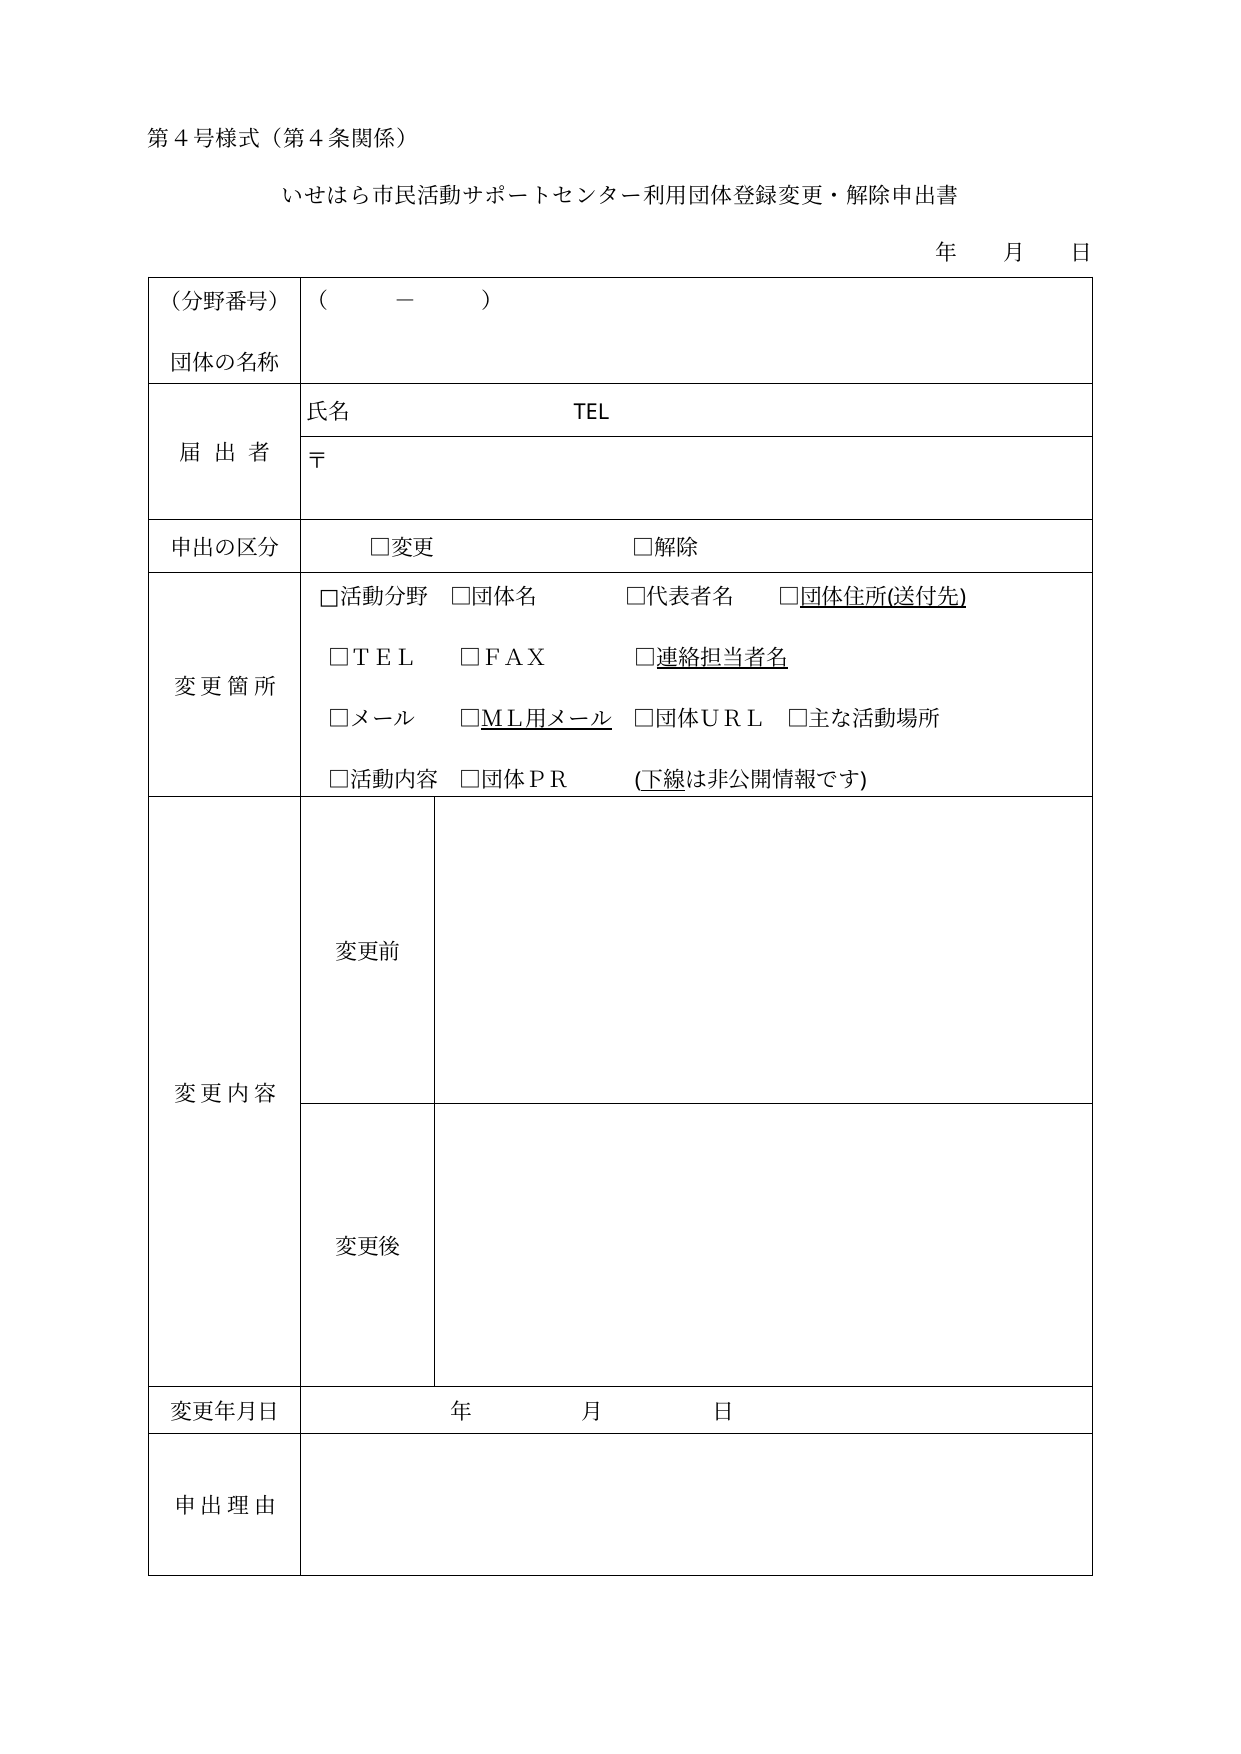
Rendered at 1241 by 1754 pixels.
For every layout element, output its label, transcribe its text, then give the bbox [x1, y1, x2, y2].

table_cell 変更前 [301, 797, 434, 1103]
table_cell 〒 [301, 437, 1092, 519]
text 第４号様式（第４条関係） [148, 124, 1092, 152]
table_cell 変更後 [301, 1104, 434, 1386]
table_header （ － ） [301, 278, 1092, 383]
table_cell □変更 □解除 [301, 520, 1092, 572]
text 年 月 日 [148, 237, 1092, 266]
table_cell 申出理由 [149, 1434, 300, 1575]
table_cell [435, 797, 1092, 1103]
text いせはら市民活動サポートセンター利用団体登録変更・解除申出書 [148, 181, 1092, 209]
table_cell [435, 1104, 1092, 1386]
table_cell 氏名 TEL [301, 384, 1092, 436]
table_cell 変更箇所 [149, 573, 300, 796]
table_cell 申出の区分 [149, 520, 300, 572]
table_cell 変更内容 [149, 797, 300, 1386]
table_cell 年 月 日 [301, 1387, 1092, 1433]
table_cell 届出者 [149, 384, 300, 519]
table_cell 変更年月日 [149, 1387, 300, 1433]
table_header （分野番号） 団体の名称 [149, 278, 300, 383]
table_cell □活動分野 □団体名 □代表者名 □団体住所(送付先) □ＴＥＬ □ＦＡＸ □連絡担当者名 □メール □ＭＬ用メール □団体ＵＲＬ □主な活動場所 □活動内容 □団体ＰＲ (下線は非公開情報です) [301, 573, 1092, 796]
table_cell [301, 1434, 1092, 1575]
